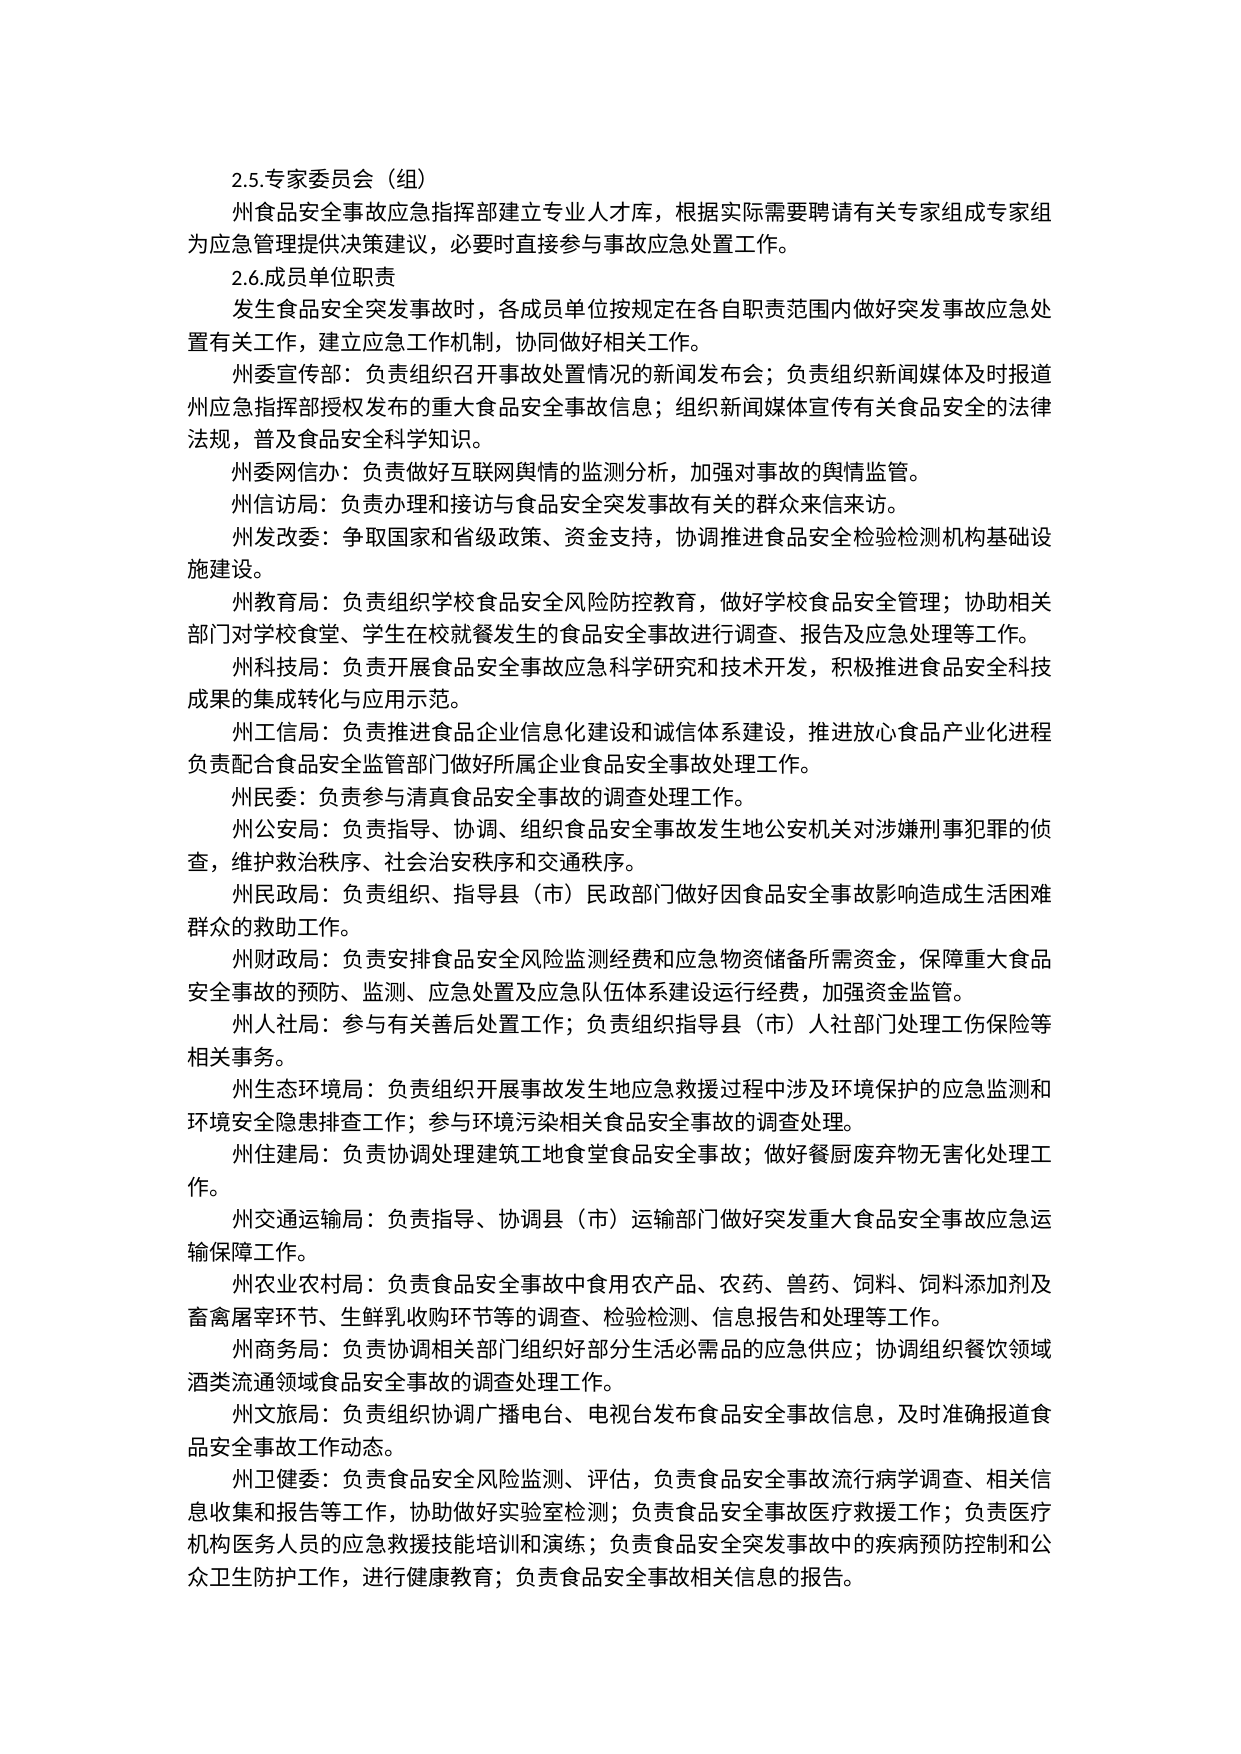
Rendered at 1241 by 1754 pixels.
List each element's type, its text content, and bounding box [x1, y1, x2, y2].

text 2.6.成员单位职责 [187, 259, 1053, 292]
text 州公安局：负责指导、协调、组织食品安全事故发生地公安机关对涉嫌刑事犯罪的侦查，维护救治秩序、社会治安秩序和交通秩序。 [187, 812, 1053, 877]
text 州卫健委：负责食品安全风险监测、评估，负责食品安全事故流行病学调查、相关信息收集和报告等工作，协助做好实验室检测；负责食品安全事故医疗救援工作；负责医疗机构医务人员的应急救援技能培训和演练；负责食品安全突发事故中的疾病预防控制和公众卫生防护工作，进行健康教育；负责食品安全事故相关信息的报告。 [187, 1462, 1053, 1592]
text 州生态环境局：负责组织开展事故发生地应急救援过程中涉及环境保护的应急监测和环境安全隐患排查工作；参与环境污染相关食品安全事故的调查处理。 [187, 1072, 1053, 1137]
text 州委宣传部：负责组织召开事故处置情况的新闻发布会；负责组织新闻媒体及时报道州应急指挥部授权发布的重大食品安全事故信息；组织新闻媒体宣传有关食品安全的法律法规，普及食品安全科学知识。 [187, 357, 1053, 454]
text 州商务局：负责协调相关部门组织好部分生活必需品的应急供应；协调组织餐饮领域、酒类流通领域食品安全事故的调查处理工作。 [187, 1332, 1053, 1397]
text 2.5.专家委员会（组） [187, 162, 1053, 194]
text 州食品安全事故应急指挥部建立专业人才库，根据实际需要聘请有关专家组成专家组，为应急管理提供决策建议，必要时直接参与事故应急处置工作。 [187, 194, 1053, 259]
text 州民委：负责参与清真食品安全事故的调查处理工作。 [187, 779, 1053, 812]
text 州文旅局：负责组织协调广播电台、电视台发布食品安全事故信息，及时准确报道食品安全事故工作动态。 [187, 1397, 1053, 1462]
text 州教育局：负责组织学校食品安全风险防控教育，做好学校食品安全管理；协助相关部门对学校食堂、学生在校就餐发生的食品安全事故进行调查、报告及应急处理等工作。 [187, 584, 1053, 649]
text 州住建局：负责协调处理建筑工地食堂食品安全事故；做好餐厨废弃物无害化处理工作。 [187, 1137, 1053, 1202]
text 州科技局：负责开展食品安全事故应急科学研究和技术开发，积极推进食品安全科技成果的集成转化与应用示范。 [187, 649, 1053, 714]
text 州委网信办：负责做好互联网舆情的监测分析，加强对事故的舆情监管。 [187, 454, 1053, 487]
text 州财政局：负责安排食品安全风险监测经费和应急物资储备所需资金，保障重大食品安全事故的预防、监测、应急处置及应急队伍体系建设运行经费，加强资金监管。 [187, 942, 1053, 1007]
text 州交通运输局：负责指导、协调县（市）运输部门做好突发重大食品安全事故应急运输保障工作。 [187, 1202, 1053, 1267]
text 州人社局：参与有关善后处置工作；负责组织指导县（市）人社部门处理工伤保险等相关事务。 [187, 1007, 1053, 1072]
text 州工信局：负责推进食品企业信息化建设和诚信体系建设，推进放心食品产业化进程；负责配合食品安全监管部门做好所属企业食品安全事故处理工作。 [187, 714, 1053, 779]
text 发生食品安全突发事故时，各成员单位按规定在各自职责范围内做好突发事故应急处置有关工作，建立应急工作机制，协同做好相关工作。 [187, 292, 1053, 357]
text 州信访局：负责办理和接访与食品安全突发事故有关的群众来信来访。 [187, 487, 1053, 519]
text 州民政局：负责组织、指导县（市）民政部门做好因食品安全事故影响造成生活困难群众的救助工作。 [187, 877, 1053, 942]
text 州农业农村局：负责食品安全事故中食用农产品、农药、兽药、饲料、饲料添加剂及畜禽屠宰环节、生鲜乳收购环节等的调查、检验检测、信息报告和处理等工作。 [187, 1267, 1053, 1332]
text 州发改委：争取国家和省级政策、资金支持，协调推进食品安全检验检测机构基础设施建设。 [187, 519, 1053, 584]
